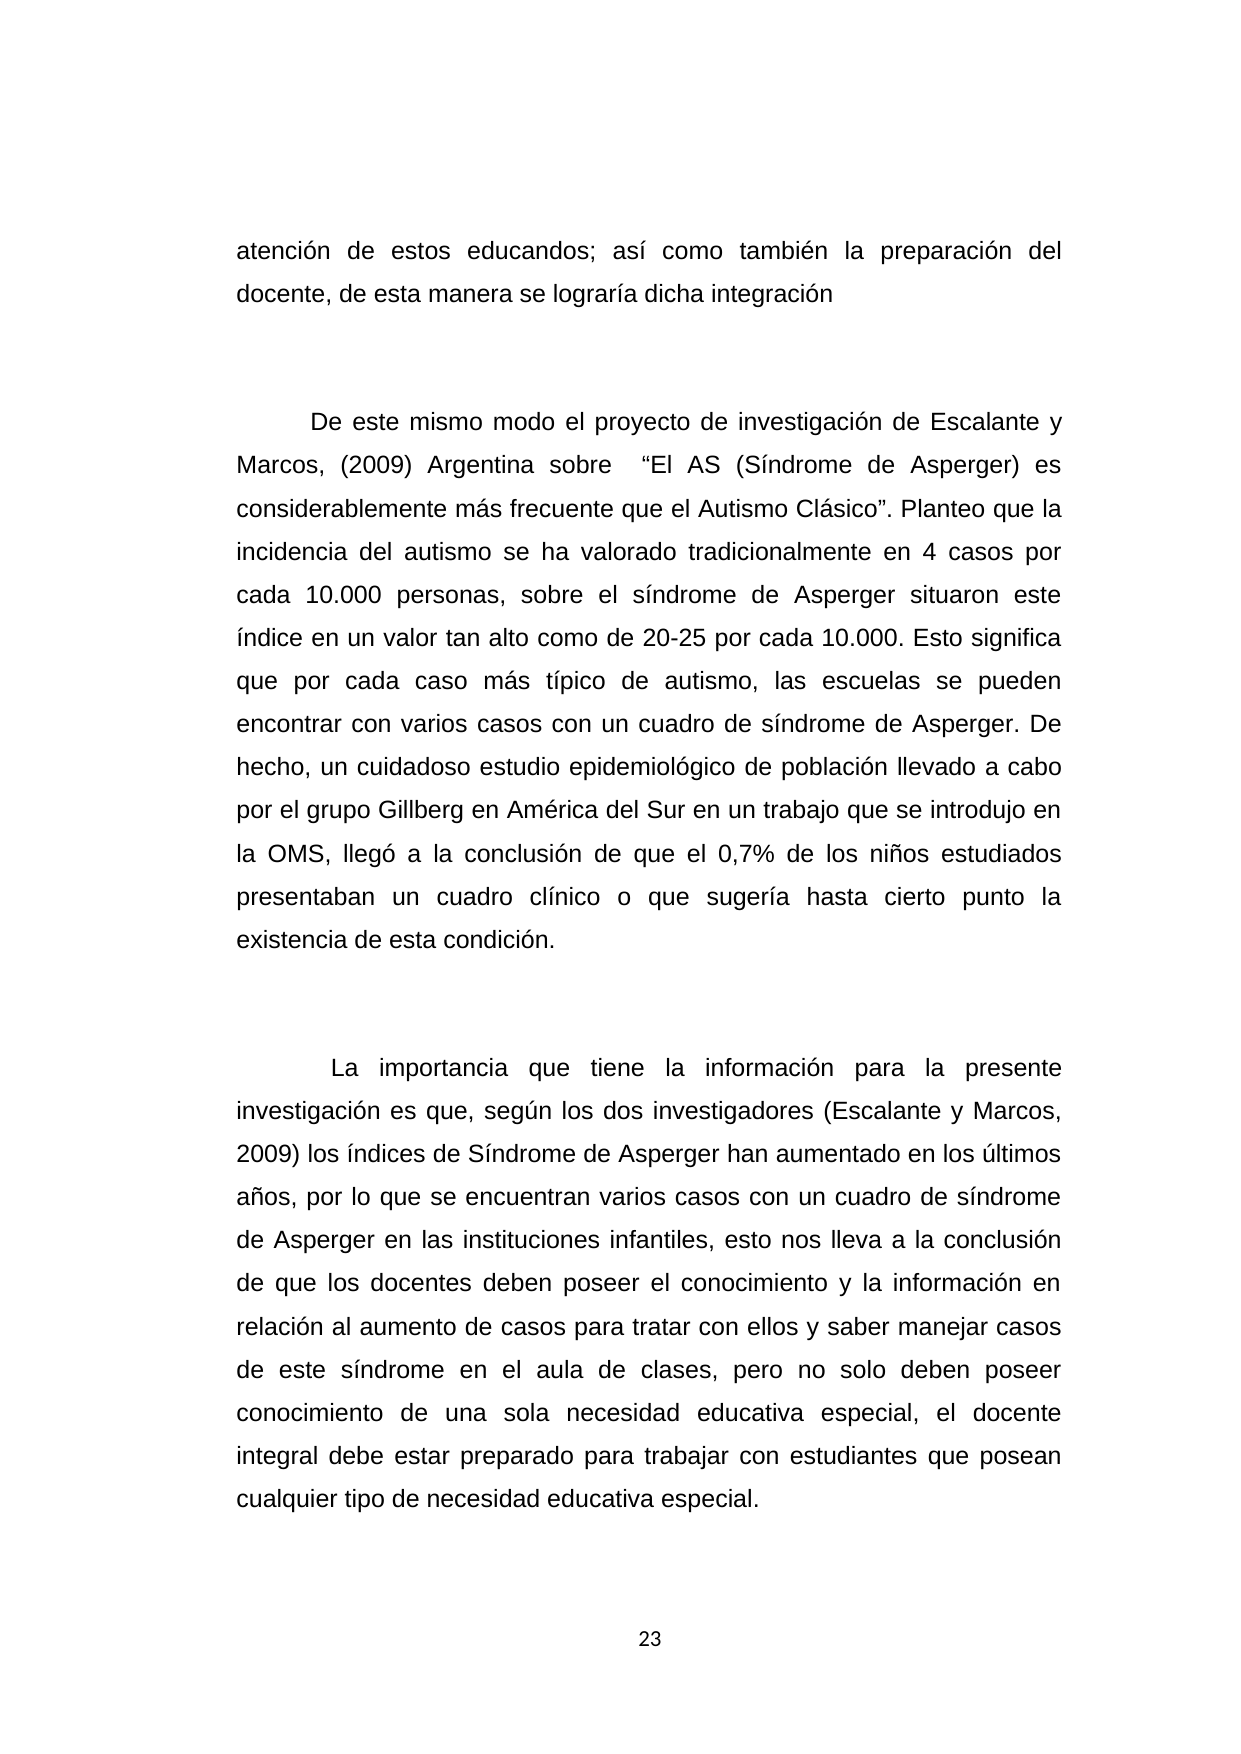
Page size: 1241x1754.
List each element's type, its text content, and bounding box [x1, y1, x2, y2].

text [236, 236, 1063, 308]
text De este mismo modo el proyecto de investigación de Escalante y Marcos, (2009) Argentina sobre “El AS (Síndrome de Asperger) es considerablemente más frecuente que el Autismo Clásico”. Planteo que la incidencia del autismo se ha valorado tradicionalmente en 4 casos por cada 10.000 personas, sobre el síndrome de Asperger situaron este índice en un valor tan alto como de 20-25 por cada 10.000. Esto significa que por cada caso más típico de autismo, las escuelas se pueden encontrar con varios casos con un cuadro de síndrome de Asperger. De hecho, un cuidadoso estudio epidemiológico de población llevado a cabo por el grupo Gillberg en América del Sur en un trabajo que se introdujo en la OMS, llegó a la conclusión de que el 0,7% de los niños estudiados presentaban un cuadro clínico o que sugería hasta cierto punto la existencia de esta condición. [236, 407, 1063, 953]
text La importancia que tiene la información para la presente investigación es que, según los dos investigadores (Escalante y Marcos, 2009) los índices de Síndrome de Asperger han aumentado en los últimos años, por lo que se encuentran varios casos con un cuadro de síndrome de Asperger en las instituciones infantiles, esto nos lleva a la conclusión de que los docentes deben poseer el conocimiento y la información en relación al aumento de casos para tratar con ellos y saber manejar casos de este síndrome en el aula de clases, pero no solo deben poseer conocimiento de una sola necesidad educativa especial, el docente integral debe estar preparado para trabajar con estudiantes que posean cualquier tipo de necesidad educativa especial. [236, 1053, 1063, 1513]
